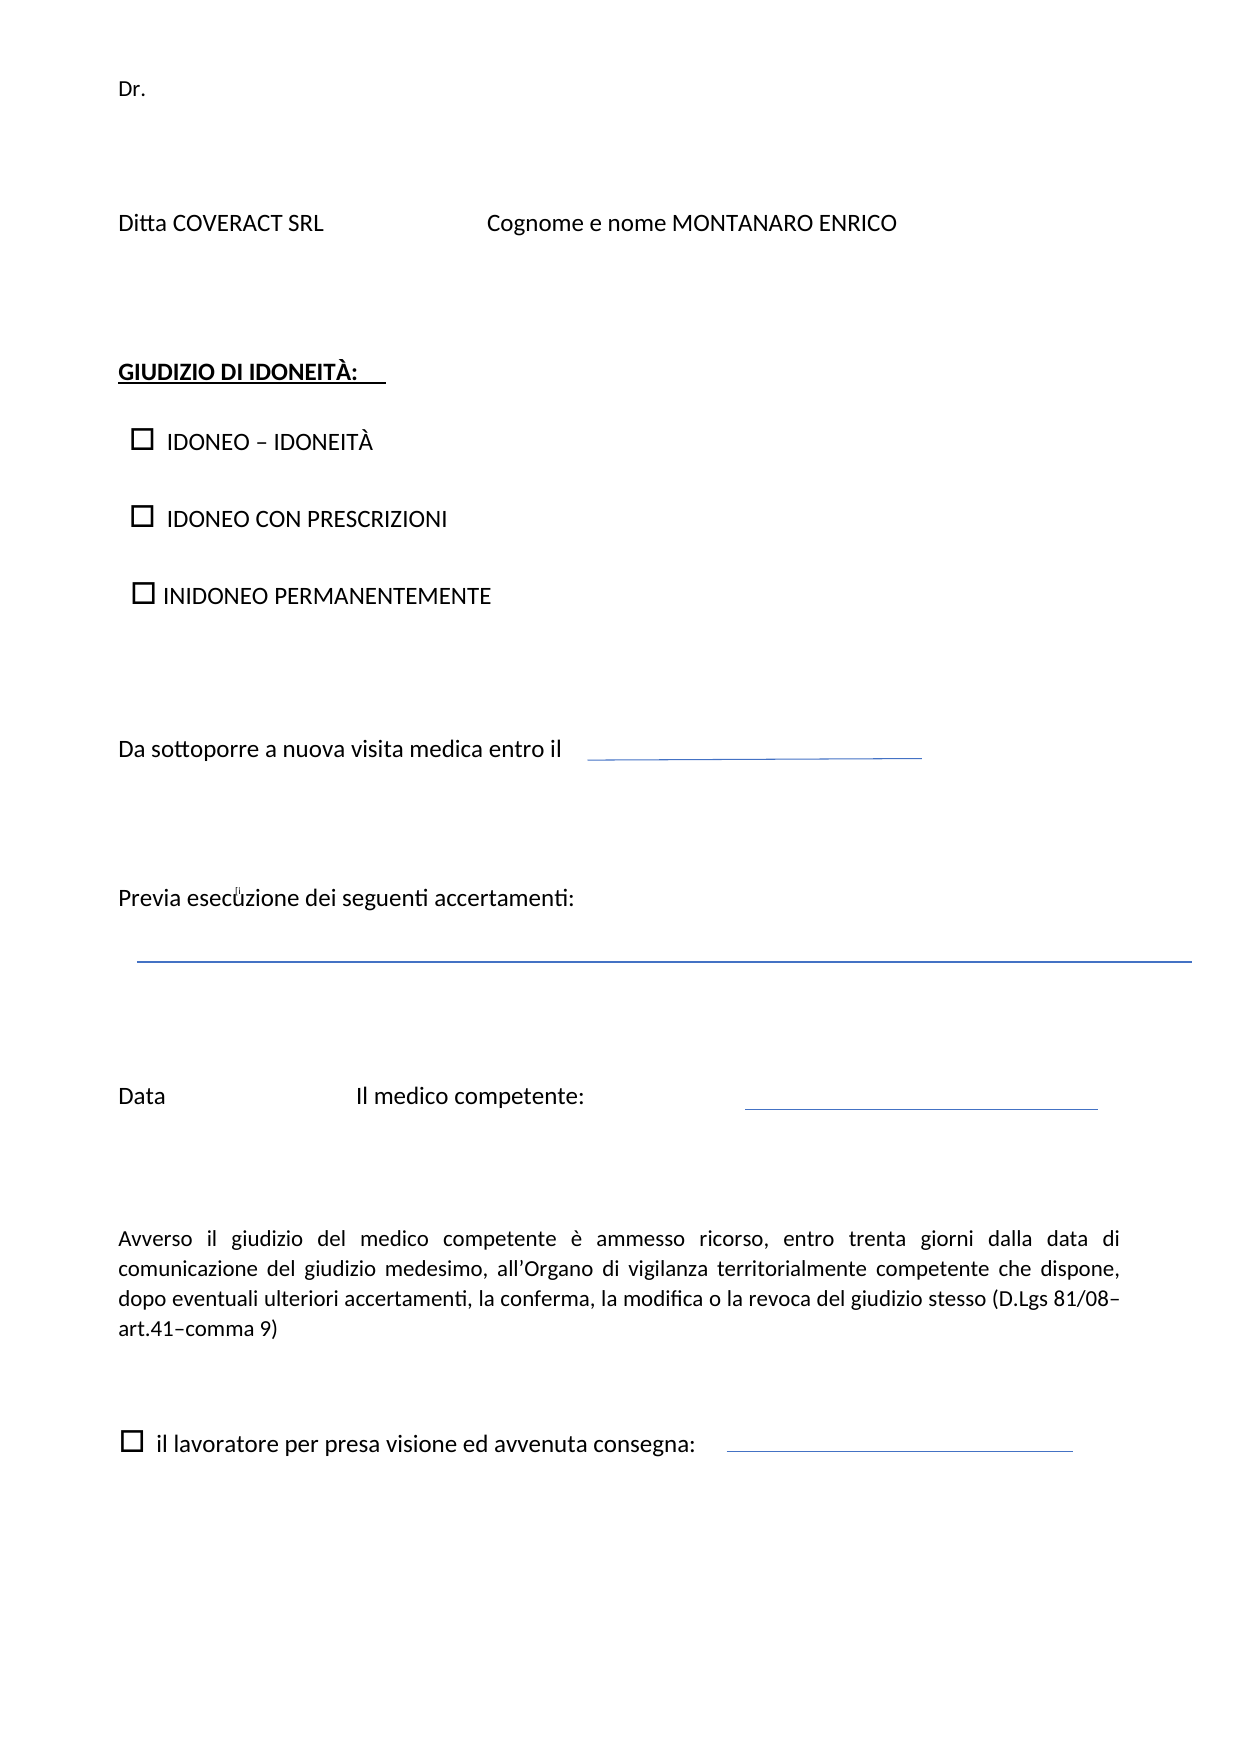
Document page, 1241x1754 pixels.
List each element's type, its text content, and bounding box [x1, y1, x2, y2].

text □ INIDONEO PERMANENTEMENTE [118, 560, 1122, 616]
text □ IDONEO – IDONEITÀ [118, 406, 1122, 462]
text □ IDONEO CON PRESCRIZIONI [118, 483, 1122, 539]
text Ditta COVERACT SRL Cognome e nome MONTANARO ENRICO [118, 207, 1122, 238]
text Avverso il giudizio del medico competente è ammesso ricorso, entro trenta giorni dalla data di comunicazione del giudizio medesimo, all’Organo di vigilanza territorialmente competente che dispone, dopo eventuali ulteriori accertamenti, la conferma, la modifica o la revoca del giudizio stesso (D.Lgs 81/08–art.41–comma 9) [118, 1224, 1122, 1342]
text Da sottoporre a nuova visita medica entro il [118, 733, 1122, 764]
text GIUDIZIO DI IDONEITÀ: [118, 356, 1122, 387]
text □ il lavoratore per presa visione ed avvenuta consegna: [118, 1408, 1122, 1464]
text Data Il medico competente: [118, 1080, 1122, 1111]
text Previa esecuzione dei seguenti accertamenti: [118, 882, 1122, 913]
